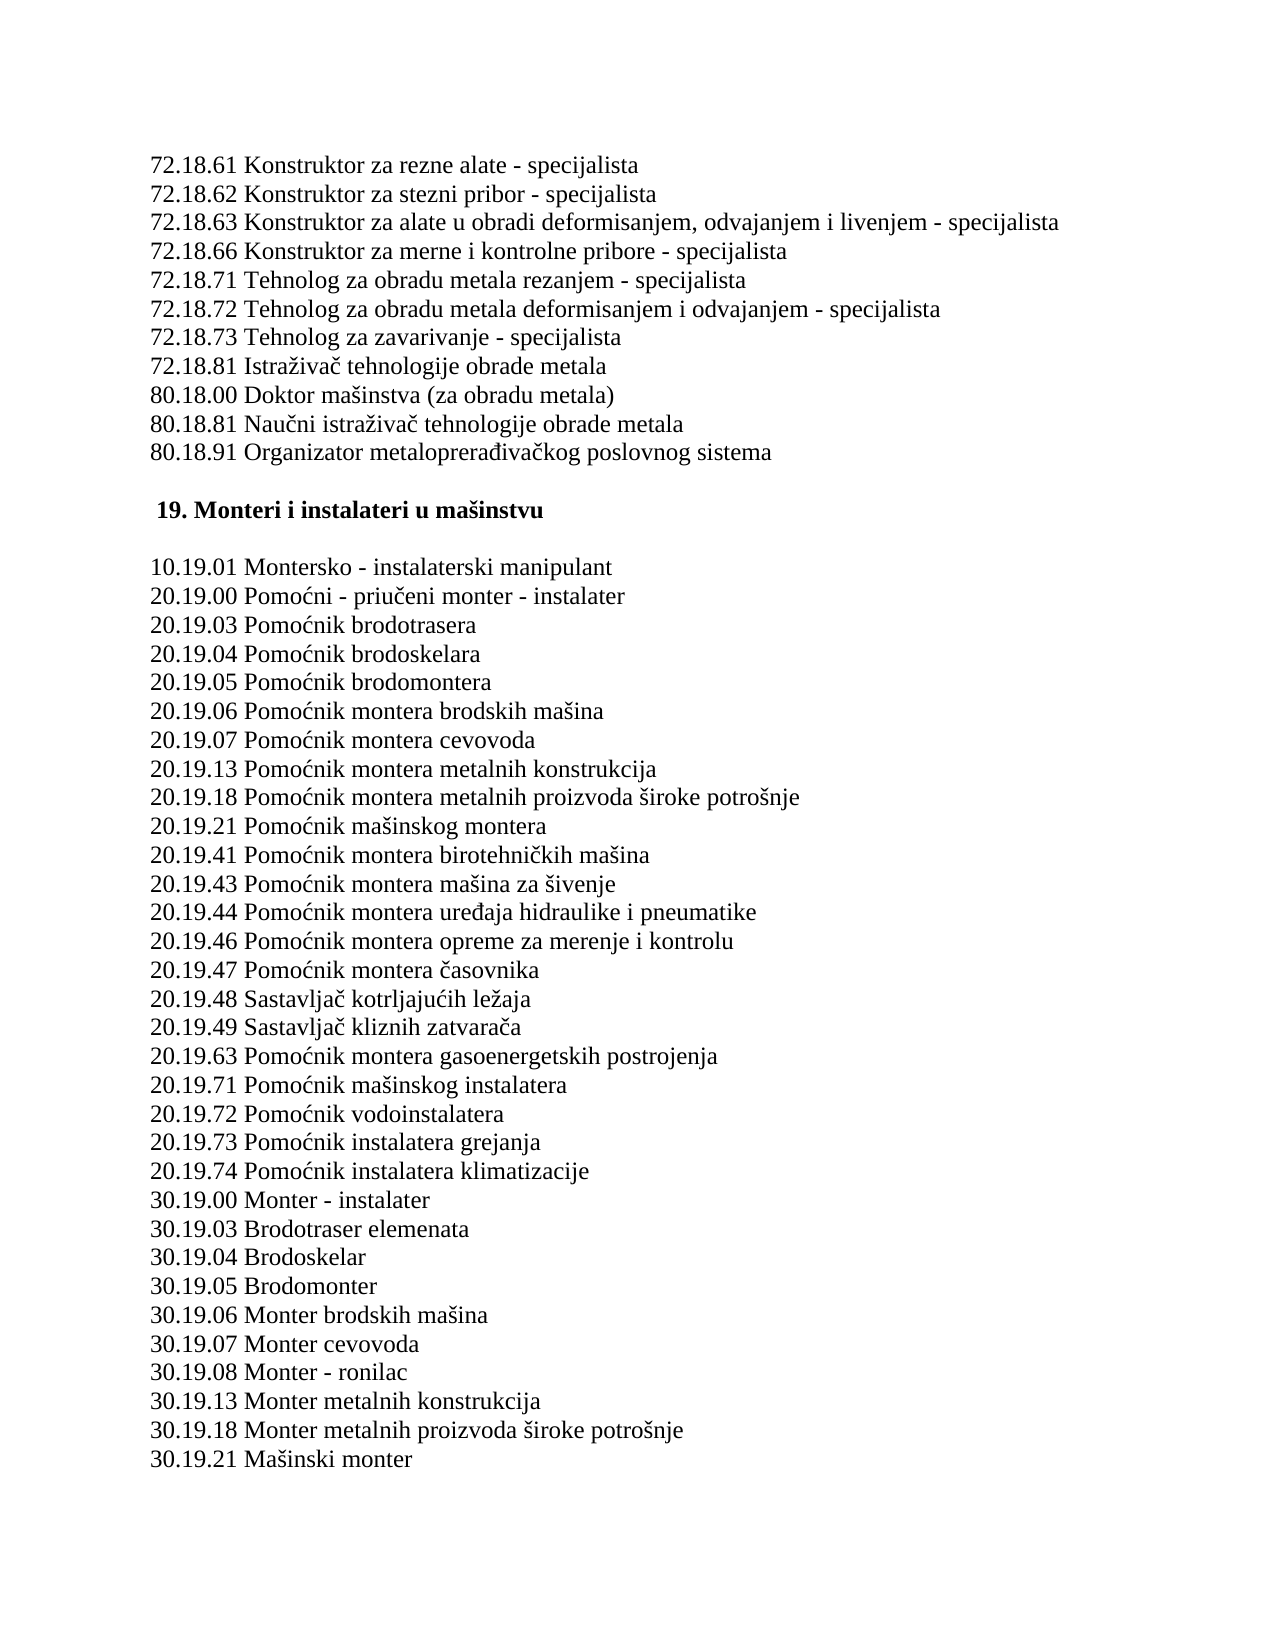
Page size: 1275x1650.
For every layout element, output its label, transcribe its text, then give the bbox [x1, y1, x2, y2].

text 72.18.62 Konstruktor za stezni pribor - specijalista [150, 179, 1125, 207]
text 30.19.21 Mašinski monter [150, 1444, 1125, 1472]
text 30.19.05 Brodomonter [150, 1271, 1125, 1300]
text 80.18.91 Organizator metaloprerađivačkog poslovnog sistema [150, 437, 1125, 466]
text 72.18.61 Konstruktor za rezne alate - specijalista [150, 150, 1125, 179]
text 20.19.71 Pomoćnik mašinskog instalatera [150, 1070, 1125, 1099]
text 72.18.72 Tehnolog za obradu metala deformisanjem i odvajanjem - specijalista [150, 294, 1125, 322]
text 20.19.07 Pomoćnik montera cevovoda [150, 725, 1125, 754]
text 20.19.72 Pomoćnik vodoinstalatera [150, 1099, 1125, 1127]
text 72.18.71 Tehnolog za obradu metala rezanjem - specijalista [150, 265, 1125, 294]
text 30.19.18 Monter metalnih proizvoda široke potrošnje [150, 1415, 1125, 1444]
text 20.19.74 Pomoćnik instalatera klimatizacije [150, 1156, 1125, 1185]
text 72.18.81 Istraživač tehnologije obrade metala [150, 351, 1125, 380]
text 10.19.01 Montersko - instalaterski manipulant [150, 552, 1125, 581]
text 20.19.47 Pomoćnik montera časovnika [150, 955, 1125, 984]
text 30.19.07 Monter cevovoda [150, 1329, 1125, 1357]
text 30.19.00 Monter - instalater [150, 1185, 1125, 1214]
text 20.19.21 Pomoćnik mašinskog montera [150, 811, 1125, 840]
text 30.19.08 Monter - ronilac [150, 1357, 1125, 1386]
text 20.19.44 Pomoćnik montera uređaja hidraulike i pneumatike [150, 897, 1125, 926]
text 20.19.18 Pomoćnik montera metalnih proizvoda široke potrošnje [150, 782, 1125, 811]
text 72.18.63 Konstruktor za alate u obradi deformisanjem, odvajanjem i livenjem - specijalista [150, 207, 1125, 236]
text 20.19.03 Pomoćnik brodotrasera [150, 610, 1125, 639]
text 20.19.13 Pomoćnik montera metalnih konstrukcija [150, 754, 1125, 782]
text 20.19.46 Pomoćnik montera opreme za merenje i kontrolu [150, 926, 1125, 955]
text 30.19.03 Brodotraser elemenata [150, 1214, 1125, 1242]
text 20.19.73 Pomoćnik instalatera grejanja [150, 1127, 1125, 1156]
text 19. Monteri i instalateri u mašinstvu [150, 495, 1125, 524]
text 72.18.73 Tehnolog za zavarivanje - specijalista [150, 322, 1125, 351]
text 80.18.00 Doktor mašinstva (za obradu metala) [150, 380, 1125, 409]
text 80.18.81 Naučni istraživač tehnologije obrade metala [150, 409, 1125, 437]
text 20.19.48 Sastavljač kotrljajućih ležaja [150, 984, 1125, 1012]
text 20.19.00 Pomoćni - priučeni monter - instalater [150, 581, 1125, 610]
text 20.19.49 Sastavljač kliznih zatvarača [150, 1012, 1125, 1041]
text 30.19.04 Brodoskelar [150, 1242, 1125, 1271]
text 20.19.43 Pomoćnik montera mašina za šivenje [150, 869, 1125, 897]
text 20.19.05 Pomoćnik brodomontera [150, 667, 1125, 696]
text 72.18.66 Konstruktor za merne i kontrolne pribore - specijalista [150, 236, 1125, 265]
text 20.19.04 Pomoćnik brodoskelara [150, 639, 1125, 667]
text 30.19.06 Monter brodskih mašina [150, 1300, 1125, 1329]
text 20.19.63 Pomoćnik montera gasoenergetskih postrojenja [150, 1041, 1125, 1070]
text 20.19.41 Pomoćnik montera birotehničkih mašina [150, 840, 1125, 869]
text 20.19.06 Pomoćnik montera brodskih mašina [150, 696, 1125, 725]
text 30.19.13 Monter metalnih konstrukcija [150, 1386, 1125, 1415]
